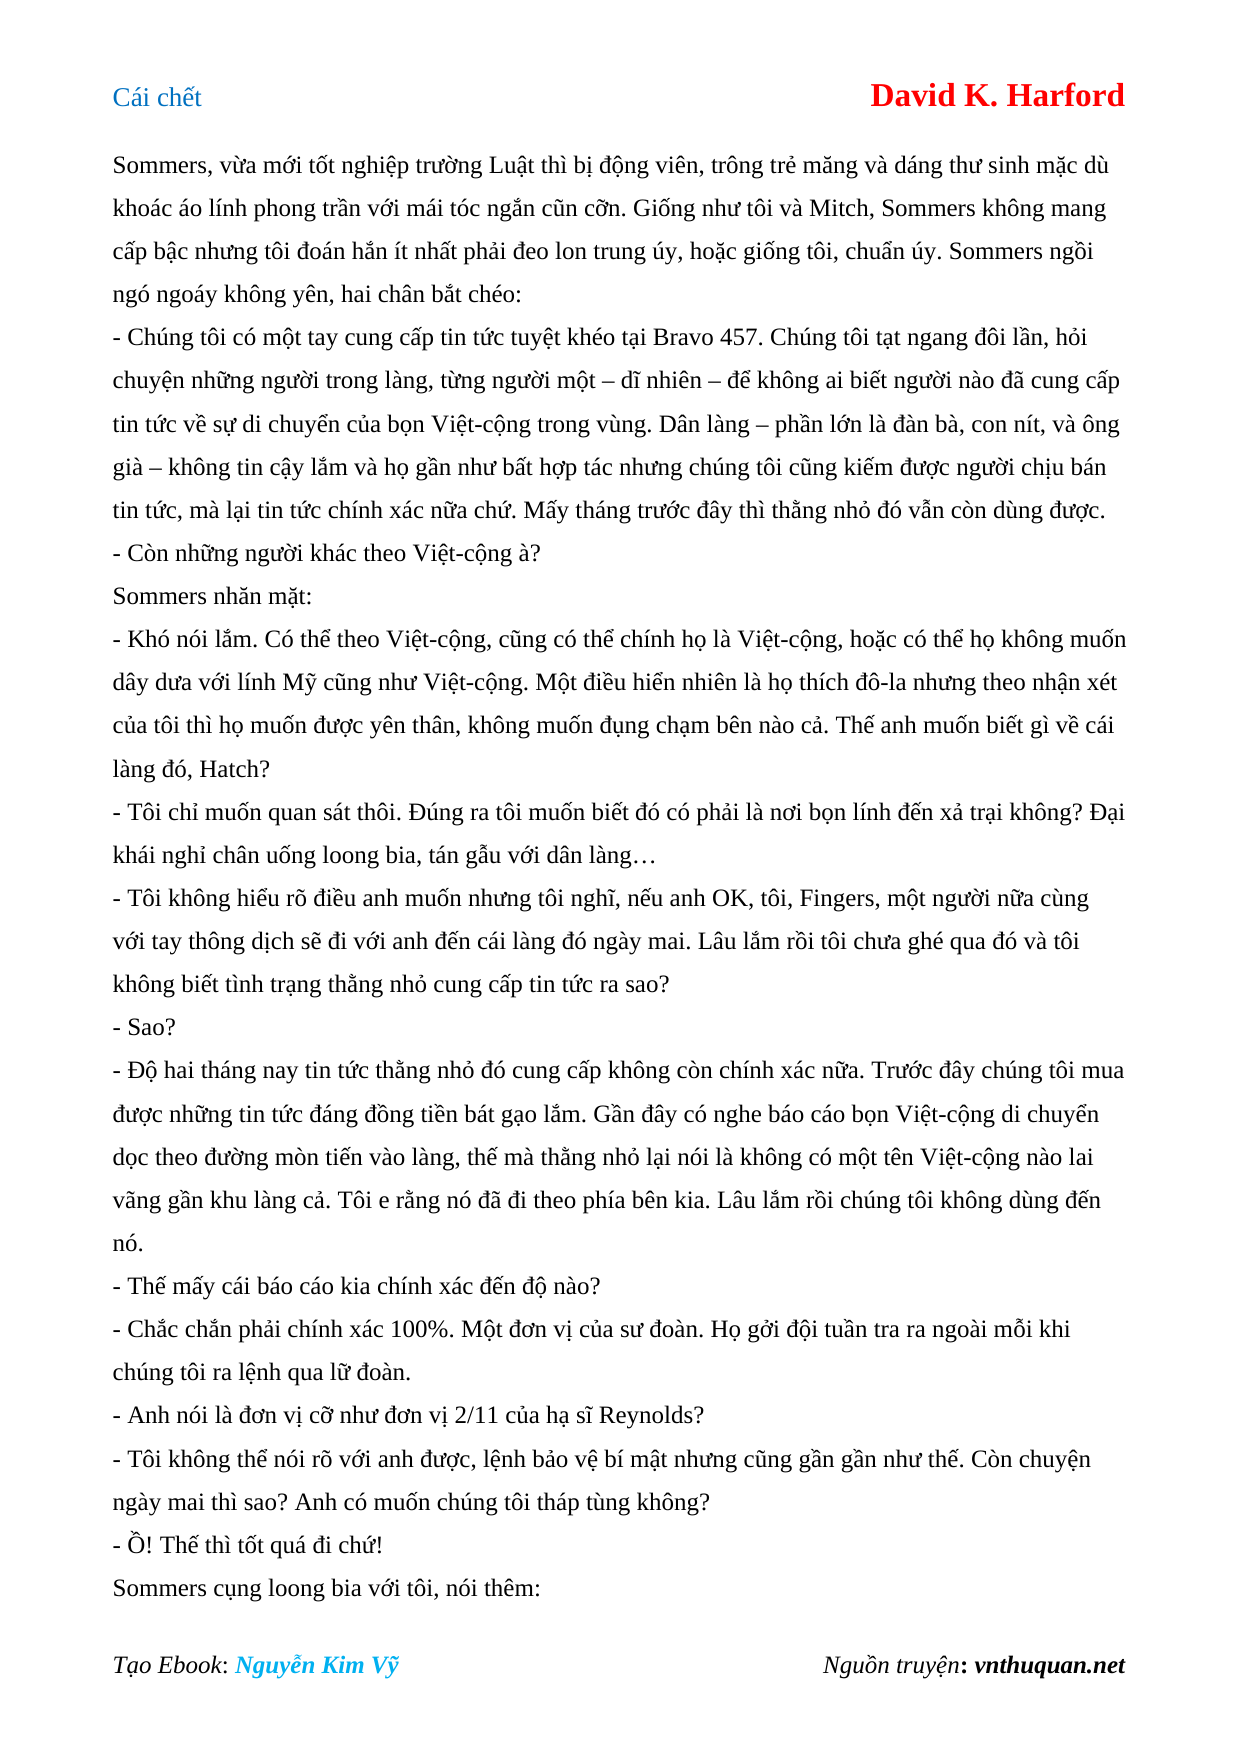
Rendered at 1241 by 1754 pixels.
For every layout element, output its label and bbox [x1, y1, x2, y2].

text [112, 150, 1128, 1602]
